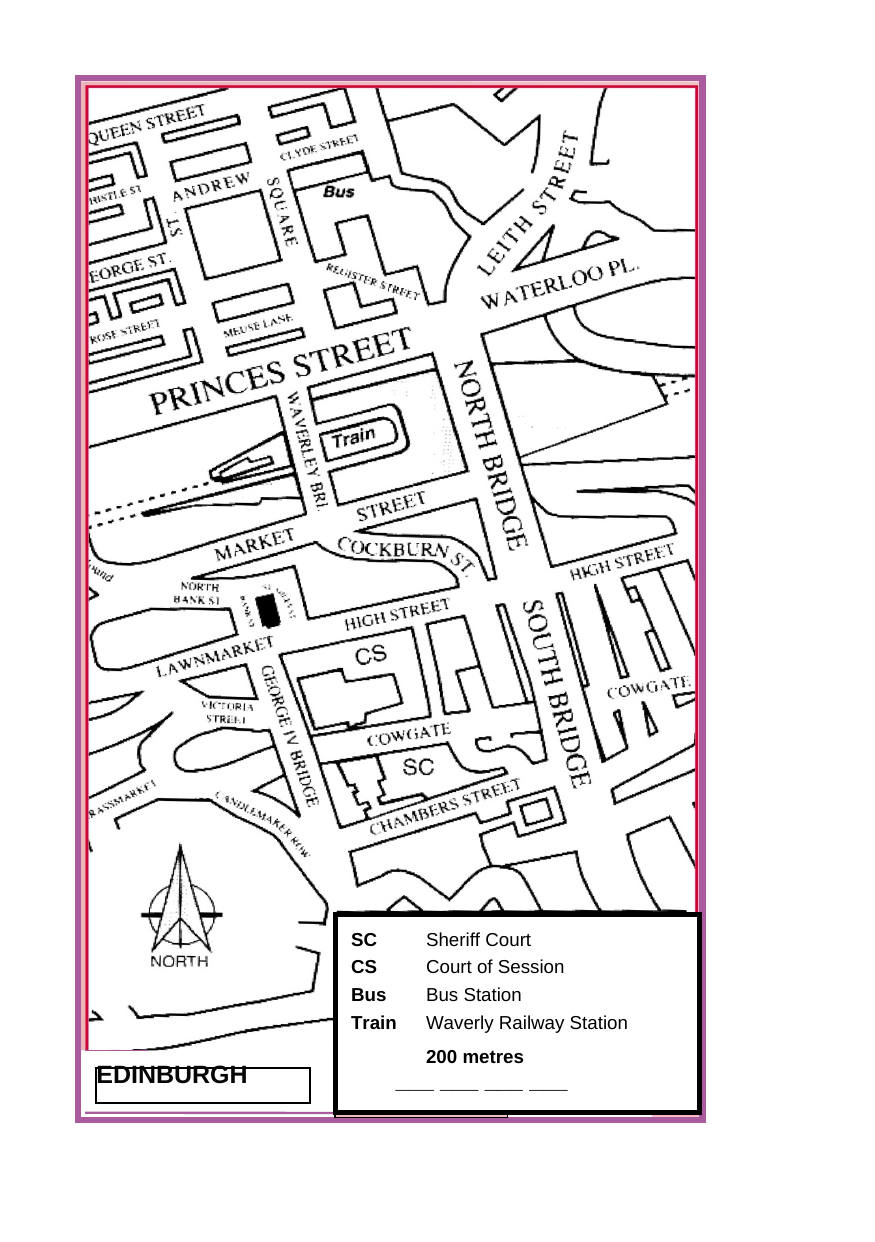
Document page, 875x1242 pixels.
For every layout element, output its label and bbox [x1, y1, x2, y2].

picture [81, 81, 699, 1117]
